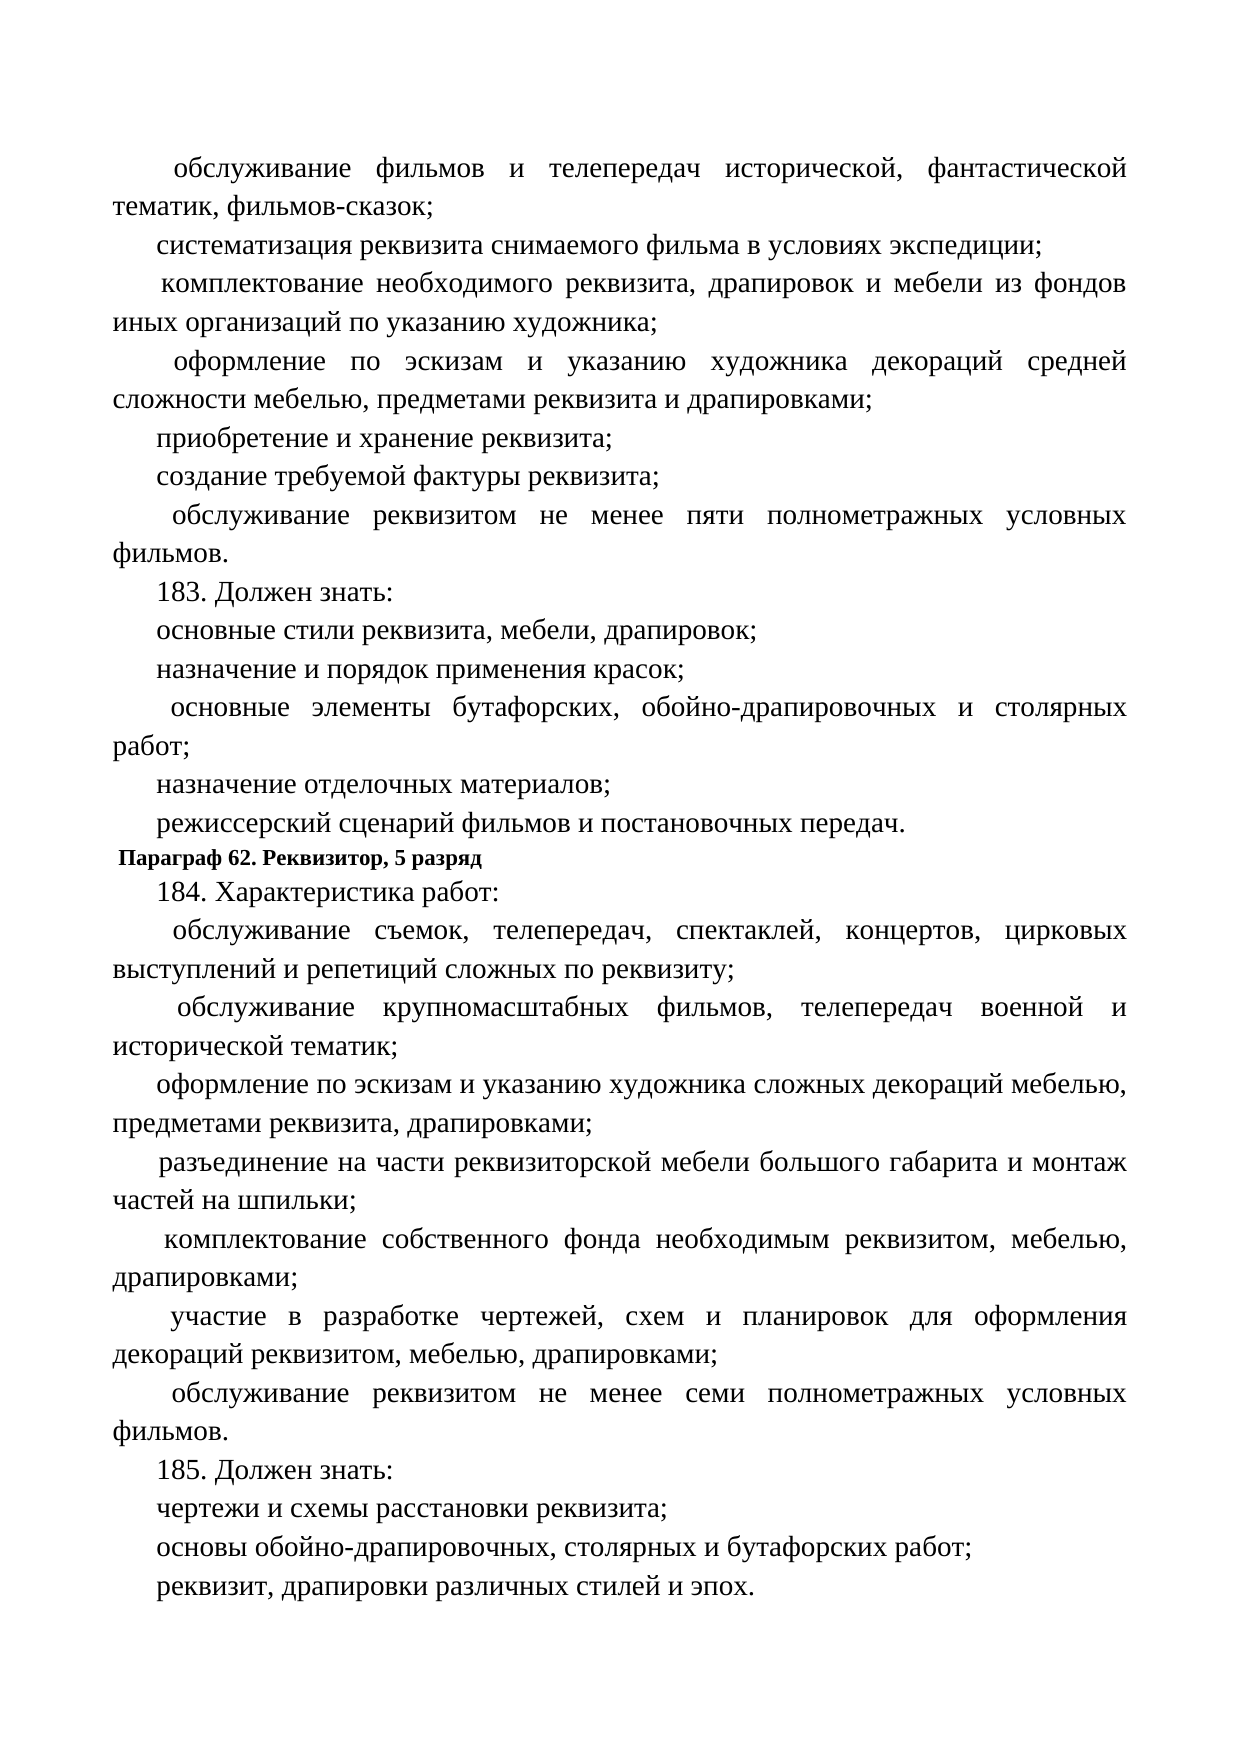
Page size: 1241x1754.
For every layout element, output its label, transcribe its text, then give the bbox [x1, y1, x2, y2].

text основные стили реквизита, мебели, драпировок; [112, 612, 1128, 646]
text реквизит, драпировки различных стилей и эпох. [112, 1568, 1128, 1601]
text 185. Должен знать: [112, 1452, 1128, 1486]
text оформление по эскизам и указанию художника сложных декораций мебелью, предметами реквизита, драпировками; [112, 1067, 1128, 1139]
text назначение и порядок применения красок; [112, 651, 1128, 684]
text назначение отделочных материалов; [112, 767, 1128, 800]
text обслуживание крупномасштабных фильмов, телепередач военной и исторической тематик; [112, 989, 1128, 1062]
text создание требуемой фактуры реквизита; [112, 458, 1128, 492]
text чертежи и схемы расстановки реквизита; [112, 1491, 1128, 1524]
text основные элементы бутафорских, обойно-драпировочных и столярных работ; [112, 689, 1128, 762]
text режиссерский сценарий фильмов и постановочных передач. [112, 805, 1128, 839]
text систематизация реквизита снимаемого фильма в условиях экспедиции; [112, 227, 1128, 261]
text 183. Должен знать: [112, 574, 1128, 607]
text обслуживание реквизитом не менее семи полнометражных условных фильмов. [112, 1375, 1128, 1447]
text Параграф 62. Реквизитор, 5 разряд [112, 844, 1128, 870]
text основы обойно-драпировочных, столярных и бутафорских работ; [112, 1529, 1128, 1563]
text обслуживание фильмов и телепередач исторической, фантастической тематик, фильмов-сказок; [112, 150, 1128, 222]
text комплектование собственного фонда необходимым реквизитом, мебелью, драпировками; [112, 1221, 1128, 1293]
text разъединение на части реквизиторской мебели большого габарита и монтаж частей на шпильки; [112, 1144, 1128, 1216]
text комплектование необходимого реквизита, драпировок и мебели из фондов иных организаций по указанию художника; [112, 266, 1128, 338]
text обслуживание реквизитом не менее пяти полнометражных условных фильмов. [112, 497, 1128, 569]
text обслуживание съемок, телепередач, спектаклей, концертов, цирковых выступлений и репетиций сложных по реквизиту; [112, 912, 1128, 984]
text оформление по эскизам и указанию художника декораций средней сложности мебелью, предметами реквизита и драпировками; [112, 343, 1128, 415]
text 184. Характеристика работ: [112, 874, 1128, 907]
text приобретение и хранение реквизита; [112, 420, 1128, 453]
text участие в разработке чертежей, схем и планировок для оформления декораций реквизитом, мебелью, драпировками; [112, 1298, 1128, 1370]
